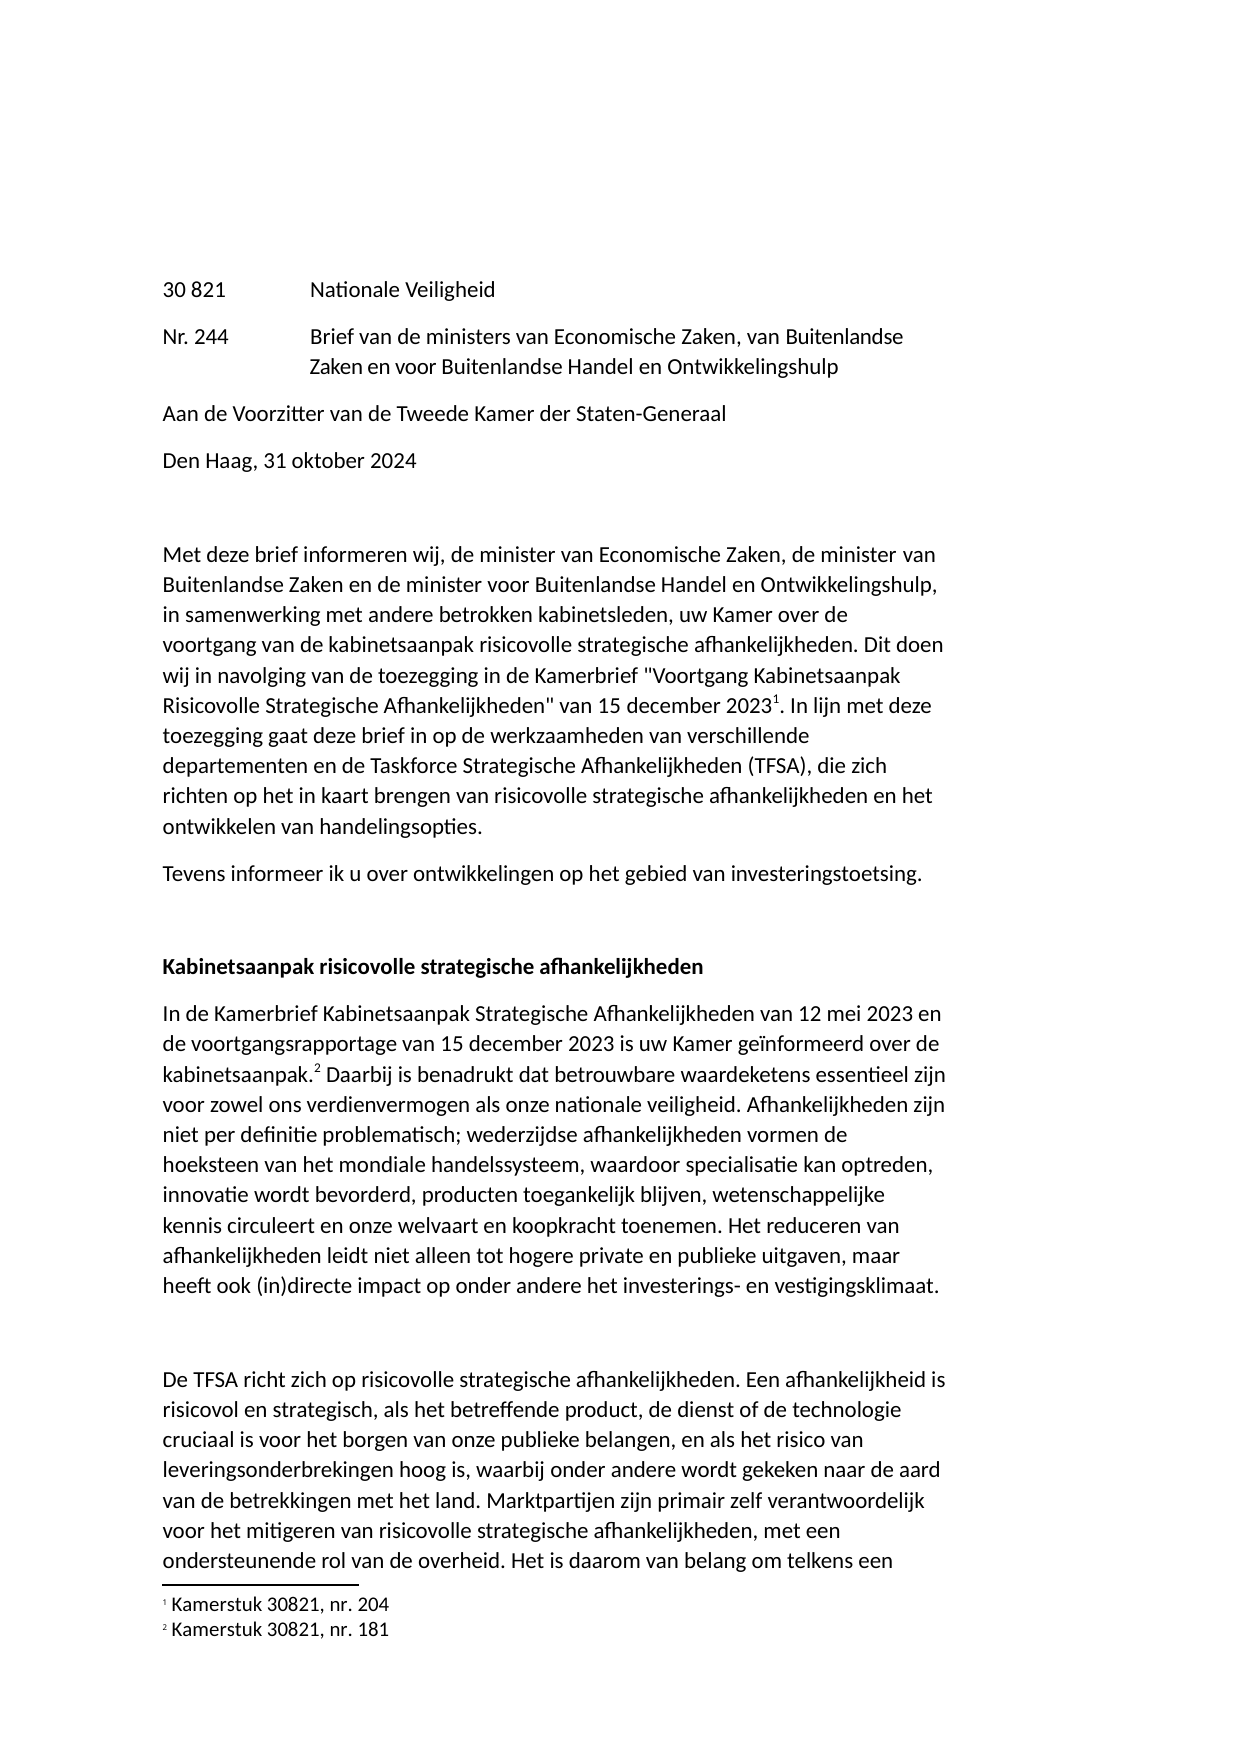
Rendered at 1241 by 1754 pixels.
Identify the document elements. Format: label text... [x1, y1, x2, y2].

text In de Kamerbrief Kabinetsaanpak Strategische Afhankelijkheden van 12 mei 2023 en de voortgangsrapportage van 15 december 2023 is uw Kamer geïnformeerd over de kabinetsaanpak. Daarbij is benadrukt dat betrouwbare waardeketens essentieel zijn voor zowel ons verdienvermogen als onze nationale veiligheid. Afhankelijkheden zijn niet per definitie problematisch; wederzijdse afhankelijkheden vormen de hoeksteen van het mondiale handelssysteem, waardoor specialisatie kan optreden, innovatie wordt bevorderd, producten toegankelijk blijven, wetenschappelijke kennis circuleert en onze welvaart en koopkracht toenemen. Het reduceren van afhankelijkheden leidt niet alleen tot hogere private en publieke uitgaven, maar heeft ook (in)directe impact op onder andere het investerings- en vestigingsklimaat. [162, 999, 947, 1299]
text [162, 1365, 947, 1574]
text Met deze brief informeren wij, de minister van Economische Zaken, de minister van Buitenlandse Zaken en de minister voor Buitenlandse Handel en Ontwikkelingshulp, in samenwerking met andere betrokken kabinetsleden, uw Kamer over de voortgang van de kabinetsaanpak risicovolle strategische afhankelijkheden. Dit doen wij in navolging van de toezegging in de Kamerbrief "Voortgang Kabinetsaanpak Risicovolle Strategische Afhankelijkheden" van 15 december 2023. In lijn met deze toezegging gaat deze brief in op de werkzaamheden van verschillende departementen en de Taskforce Strategische Afhankelijkheden (TFSA), die zich richten op het in kaart brengen van risicovolle strategische afhankelijkheden en het ontwikkelen van handelingsopties. [162, 540, 947, 840]
text Den Haag, 31 oktober 2024 [162, 446, 947, 474]
text Tevens informeer ik u over ontwikkelingen op het gebied van investeringstoetsing. [162, 859, 947, 887]
text Kabinetsaanpak risicovolle strategische afhankelijkheden [162, 952, 947, 980]
text Nr. 244 Brief van de ministers van Economische Zaken, van Buitenlandse Zaken en voor Buitenlandse Handel en Ontwikkelingshulp [162, 322, 947, 380]
text Aan de Voorzitter van de Tweede Kamer der Staten-Generaal [162, 399, 947, 427]
text 30 821 Nationale Veiligheid [162, 275, 947, 303]
